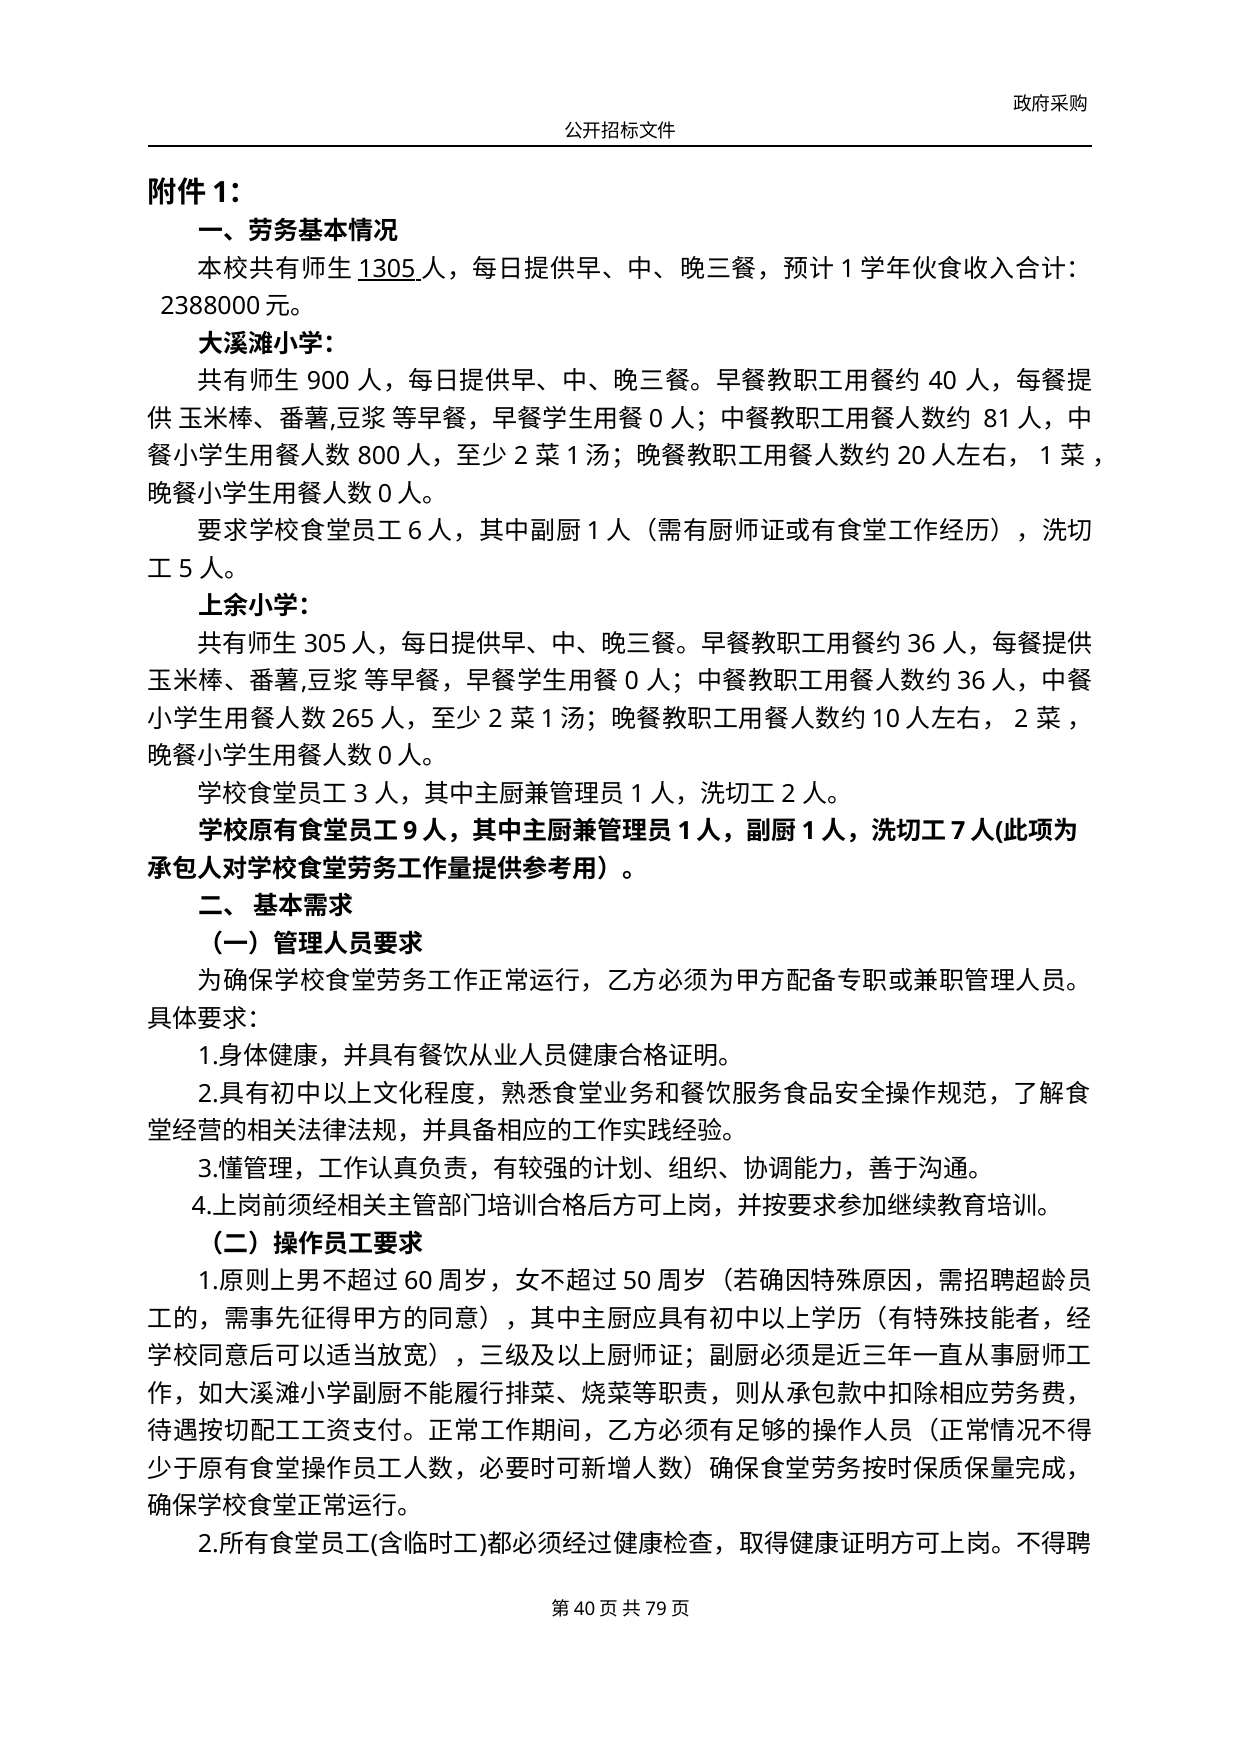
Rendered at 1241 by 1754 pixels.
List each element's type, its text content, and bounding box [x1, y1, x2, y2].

text （二）操作员工要求 [148, 1222, 1092, 1260]
text 大溪滩小学： [160, 322, 1092, 360]
text 1.原则上男不超过60周岁，女不超过50周岁（若确因特殊原因，需招聘超龄员工的，需事先征得甲方的同意），其中主厨应具有初中以上学历（有特殊技能者，经学校同意后可以适当放宽），三级及以上厨师证；副厨必须是近三年一直从事厨师工作，如大溪滩小学副厨不能履行排菜、烧菜等职责，则从承包款中扣除相应劳务费，待遇按切配工工资支付。正常工作期间，乙方必须有足够的操作人员（正常情况不得少于原有食堂操作员工人数，必要时可新增人数）确保食堂劳务按时保质保量完成，确保学校食堂正常运行。 [148, 1260, 1092, 1522]
text 4.上岗前须经相关主管部门培训合格后方可上岗，并按要求参加继续教育培训。 [148, 1185, 1092, 1222]
text 学校原有食堂员工9人，其中主厨兼管理员1人，副厨1人，洗切工7人(此项为承包人对学校食堂劳务工作量提供参考用）。 [148, 810, 1092, 885]
text （一）管理人员要求 [148, 922, 1092, 960]
text 要求学校食堂员工6人，其中副厨1人（需有厨师证或有食堂工作经历），洗切工 5 人。 [148, 510, 1092, 585]
text 本校共有师生1305人，每日提供早、中、晚三餐，预计1学年伙食收入合计：2388000元。 [160, 247, 1092, 322]
text 学校食堂员工 3 人，其中主厨兼管理员 1 人，洗切工 2 人。 [160, 772, 1092, 810]
text 二、 基本需求 [148, 885, 1092, 922]
text 3.懂管理，工作认真负责，有较强的计划、组织、协调能力，善于沟通。 [148, 1147, 1092, 1185]
text 2.具有初中以上文化程度，熟悉食堂业务和餐饮服务食品安全操作规范，了解食堂经营的相关法律法规，并具备相应的工作实践经验。 [148, 1072, 1092, 1147]
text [148, 1522, 1092, 1560]
text 1.身体健康，并具有餐饮从业人员健康合格证明。 [148, 1035, 1092, 1072]
text 为确保学校食堂劳务工作正常运行，乙方必须为甲方配备专职或兼职管理人员。具体要求： [148, 960, 1092, 1035]
text 上余小学： [148, 585, 1092, 622]
text 共有师生 900 人，每日提供早、中、晚三餐。早餐教职工用餐约 40 人，每餐提供 玉米棒、番薯,豆浆 等早餐，早餐学生用餐0 人；中餐教职工用餐人数约 81人，中餐小学生用餐人数 800人，至少 2 菜1汤；晚餐教职工用餐人数约 20人左右， 1 菜 ，晚餐小学生用餐人数0人。 [148, 360, 1092, 510]
text 共有师生 305人，每日提供早、中、晚三餐。早餐教职工用餐约36 人，每餐提供 玉米棒、番薯,豆浆 等早餐，早餐学生用餐0 人；中餐教职工用餐人数约36人，中餐小学生用餐人数265人，至少 2 菜1汤；晚餐教职工用餐人数约10人左右， 2 菜 ，晚餐小学生用餐人数0人。 [148, 622, 1092, 772]
text 一、劳务基本情况 [148, 210, 1092, 247]
text 附件1： [148, 172, 1092, 210]
